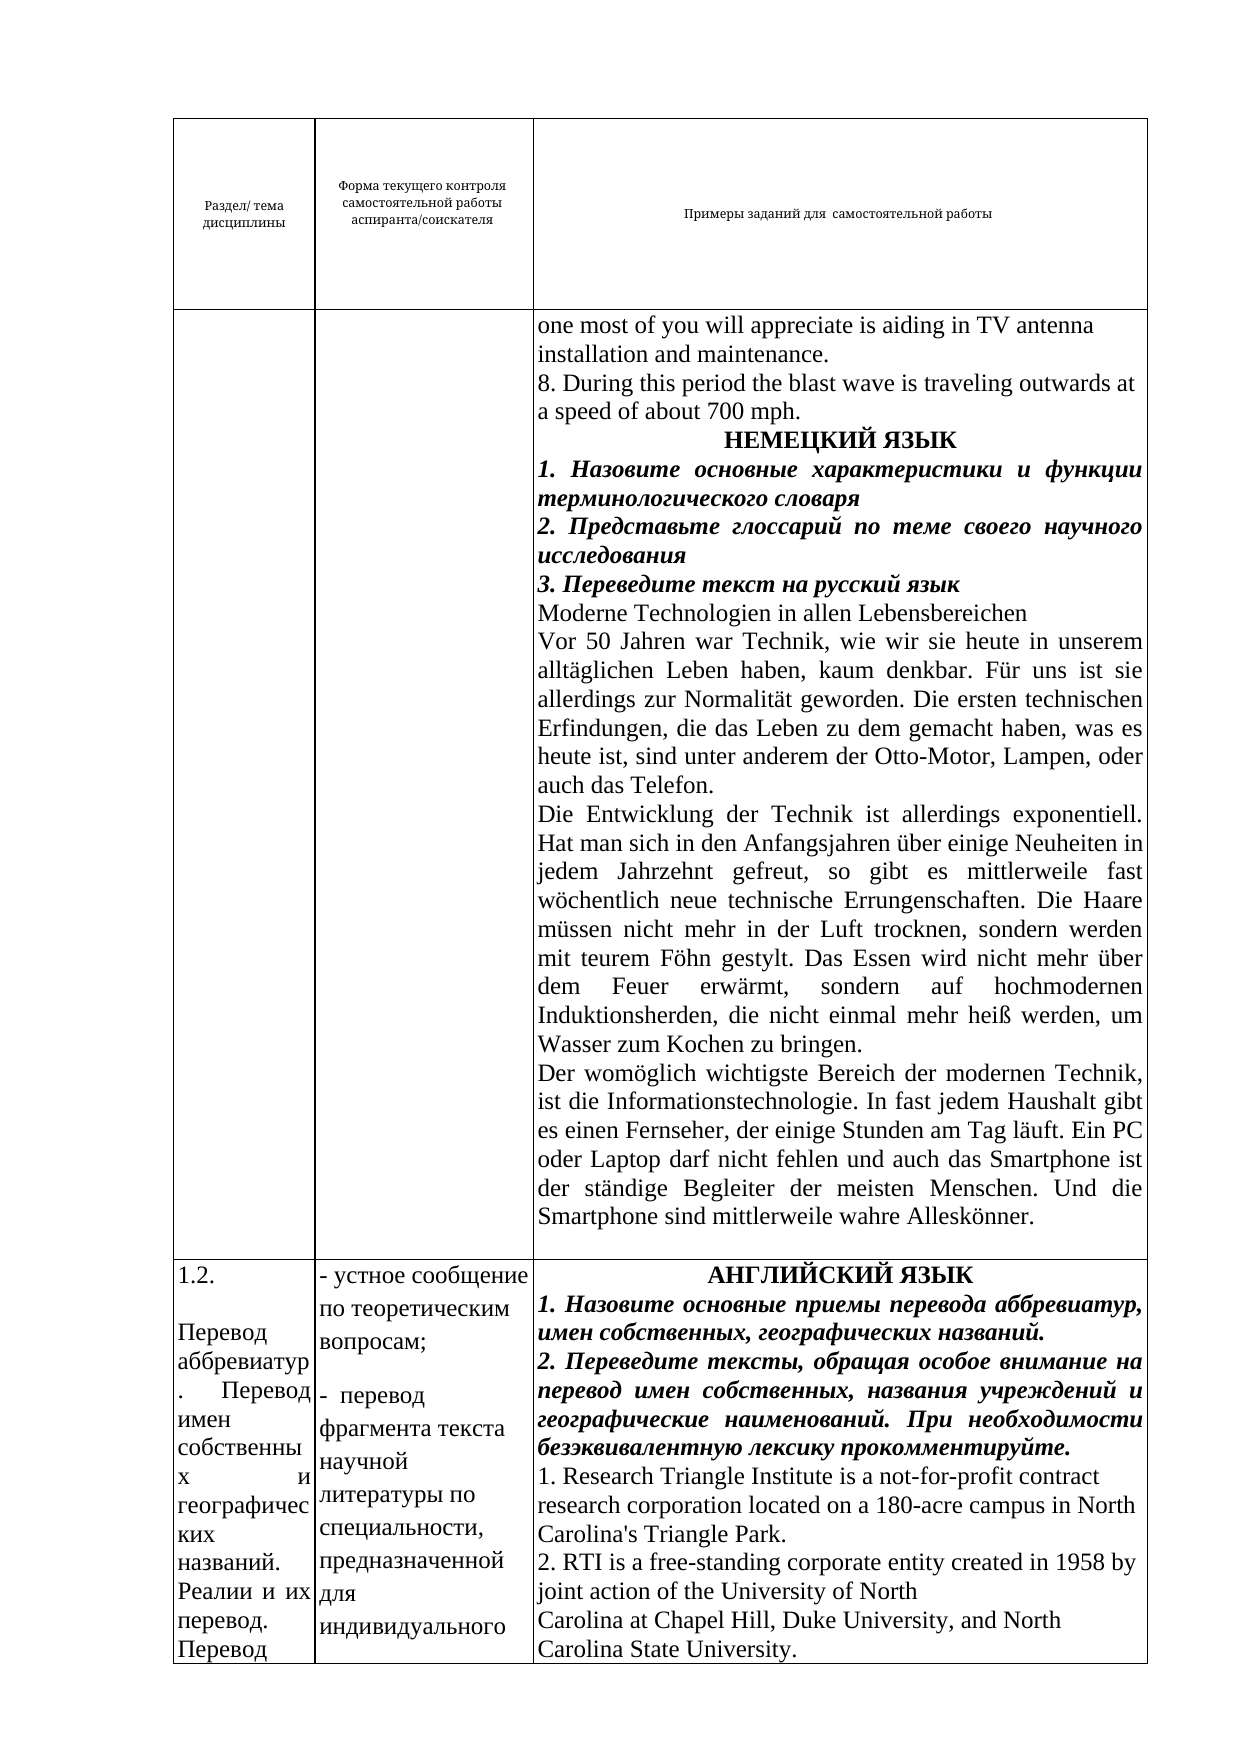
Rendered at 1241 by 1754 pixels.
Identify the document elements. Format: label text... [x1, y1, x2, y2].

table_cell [534, 1260, 1147, 1662]
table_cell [316, 310, 533, 1259]
table_header Раздел/ тема дисциплины [174, 119, 314, 309]
table_header Форма текущего контроля самостоятельной работы аспиранта/соискателя [316, 119, 533, 309]
table_header Примеры заданий для самостоятельной работы [534, 119, 1147, 309]
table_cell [174, 310, 314, 1259]
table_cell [174, 1260, 314, 1662]
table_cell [316, 1260, 533, 1662]
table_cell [534, 310, 1147, 1259]
